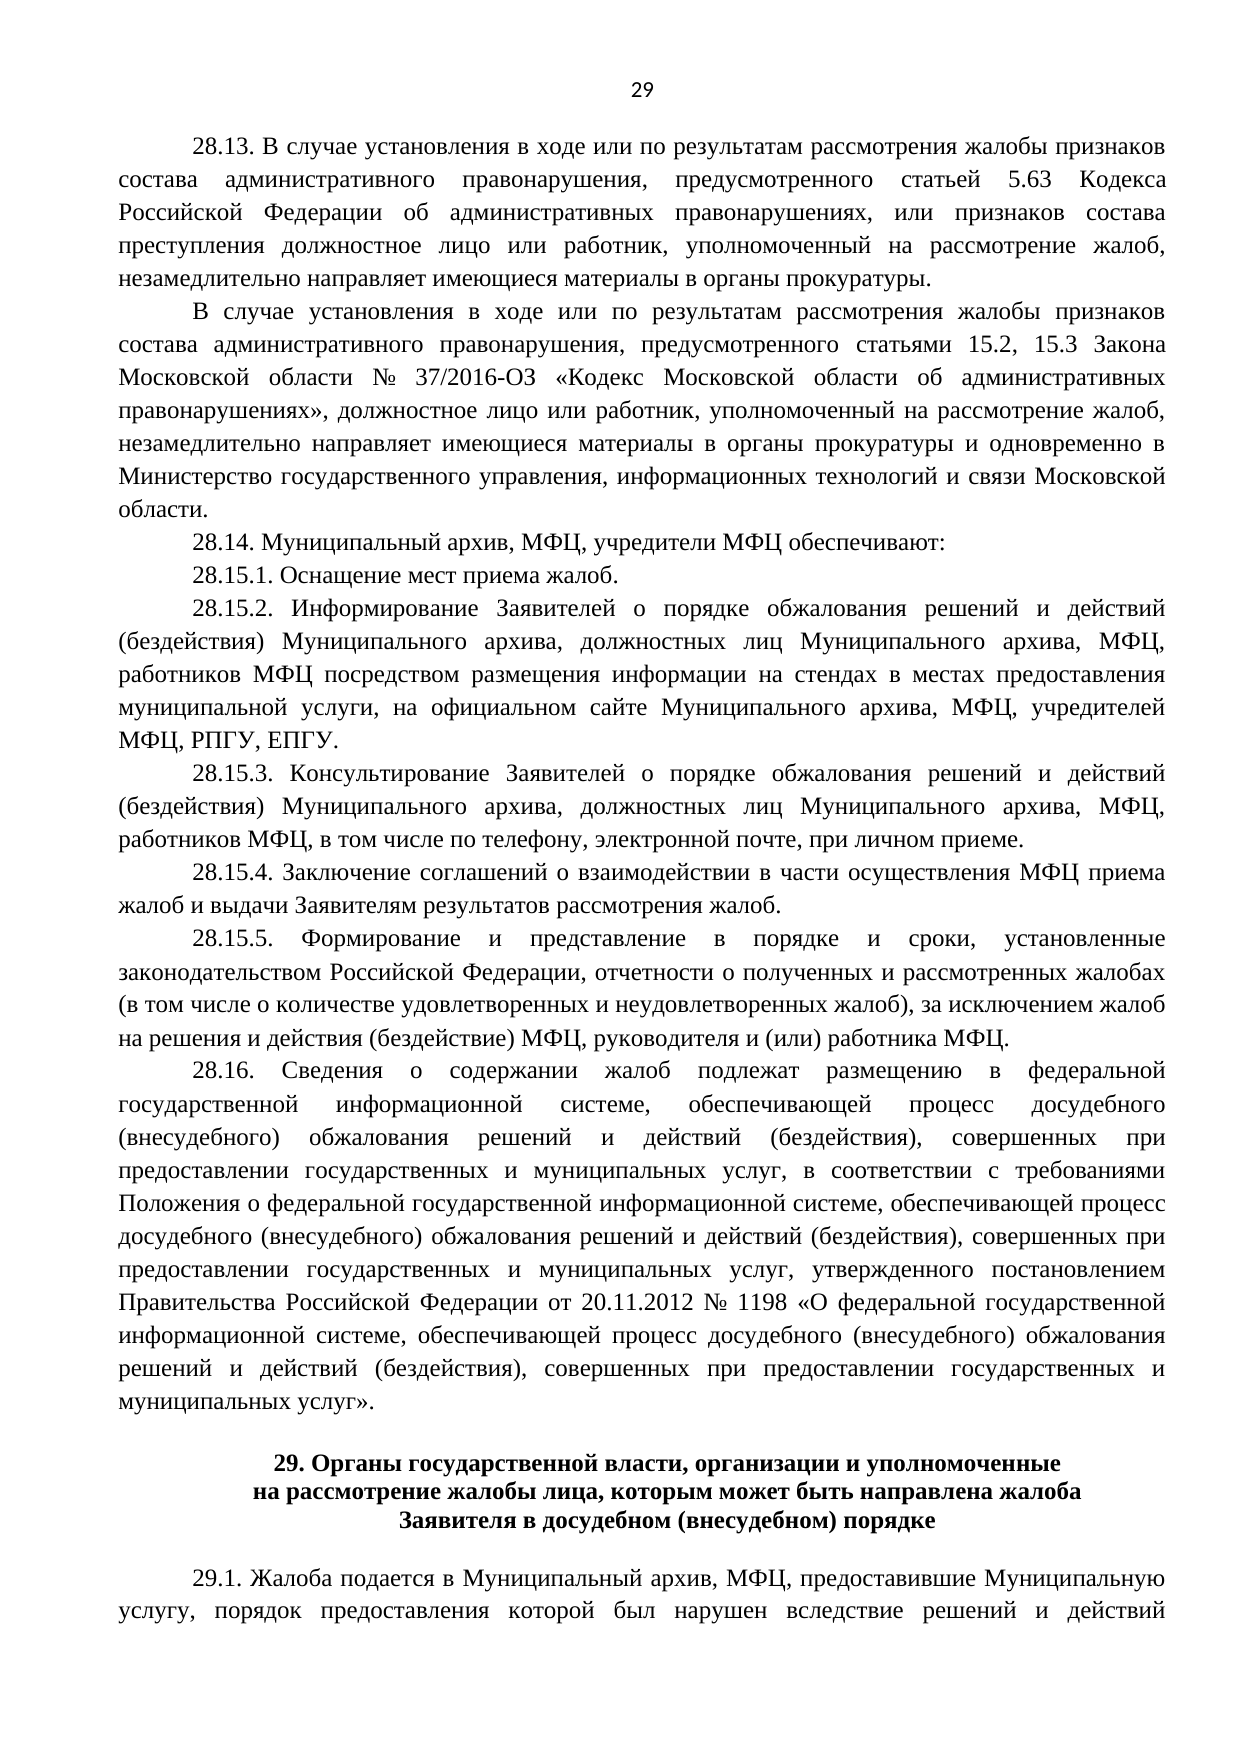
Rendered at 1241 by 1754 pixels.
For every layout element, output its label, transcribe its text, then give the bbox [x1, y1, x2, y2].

text 28.15.3. Консультирование Заявителей о порядке обжалования решений и действий (бездействия) Муниципального архива, должностных лиц Муниципального архива, МФЦ, работников МФЦ, в том числе по телефону, электронной почте, при личном приеме. [118, 758, 1166, 853]
text 28.15.5. Формирование и представление в порядке и сроки, установленные законодательством Российской Федерации, отчетности о полученных и рассмотренных жалобах (в том числе о количестве удовлетворенных и неудовлетворенных жалоб), за исключением жалоб на решения и действия (бездействие) МФЦ, руководителя и (или) работника МФЦ. [118, 923, 1166, 1051]
text 28.16. Сведения о содержании жалоб подлежат размещению в федеральной государственной информационной системе, обеспечивающей процесс досудебного (внесудебного) обжалования решений и действий (бездействия), совершенных при предоставлении государственных и муниципальных услуг, в соответствии с требованиями Положения о федеральной государственной информационной системе, обеспечивающей процесс досудебного (внесудебного) обжалования решений и действий (бездействия), совершенных при предоставлении государственных и муниципальных услуг, утвержденного постановлением Правительства Российской Федерации от 20.11.2012 № 1198 «О федеральной государственной информационной системе, обеспечивающей процесс досудебного (внесудебного) обжалования решений и действий (бездействия), совершенных при предоставлении государственных и муниципальных услуг». [118, 1056, 1166, 1414]
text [118, 1563, 1166, 1624]
text 28.15.2. Информирование Заявителей о порядке обжалования решений и действий (бездействия) Муниципального архива, должностных лиц Муниципального архива, МФЦ, работников МФЦ посредством размещения информации на стендах в местах предоставления муниципальной услуги, на официальном сайте Муниципального архива, МФЦ, учредителей МФЦ, РПГУ, ЕПГУ. [118, 593, 1166, 754]
text 28.15.1. Оснащение мест приема жалоб. [118, 560, 1166, 589]
text 28.15.4. Заключение соглашений о взаимодействии в части осуществления МФЦ приема жалоб и выдачи Заявителям результатов рассмотрения жалоб. [118, 857, 1166, 919]
text 28.14. Муниципальный архив, МФЦ, учредители МФЦ обеспечивают: [118, 527, 1166, 556]
text В случае установления в ходе или по результатам рассмотрения жалобы признаков состава административного правонарушения, предусмотренного статьями 15.2, 15.3 Закона Московской области № 37/2016-ОЗ «Кодекс Московской области об административных правонарушениях», должностное лицо или работник, уполномоченный на рассмотрение жалоб, незамедлительно направляет имеющиеся материалы в органы прокуратуры и одновременно в Министерство государственного управления, информационных технологий и связи Московской области. [118, 296, 1166, 523]
text 28.13. В случае установления в ходе или по результатам рассмотрения жалобы признаков состава административного правонарушения, предусмотренного статьей 5.63 Кодекса Российской Федерации об административных правонарушениях, или признаков состава преступления должностное лицо или работник, уполномоченный на рассмотрение жалоб, незамедлительно направляет имеющиеся материалы в органы прокуратуры. [118, 131, 1166, 292]
text Заявителя в досудебном (внесудебном) порядке [168, 1505, 1166, 1534]
text на рассмотрение жалобы лица, которым может быть направлена жалоба [168, 1476, 1166, 1505]
text 29. Органы государственной власти, организации и уполномоченные [168, 1448, 1166, 1476]
